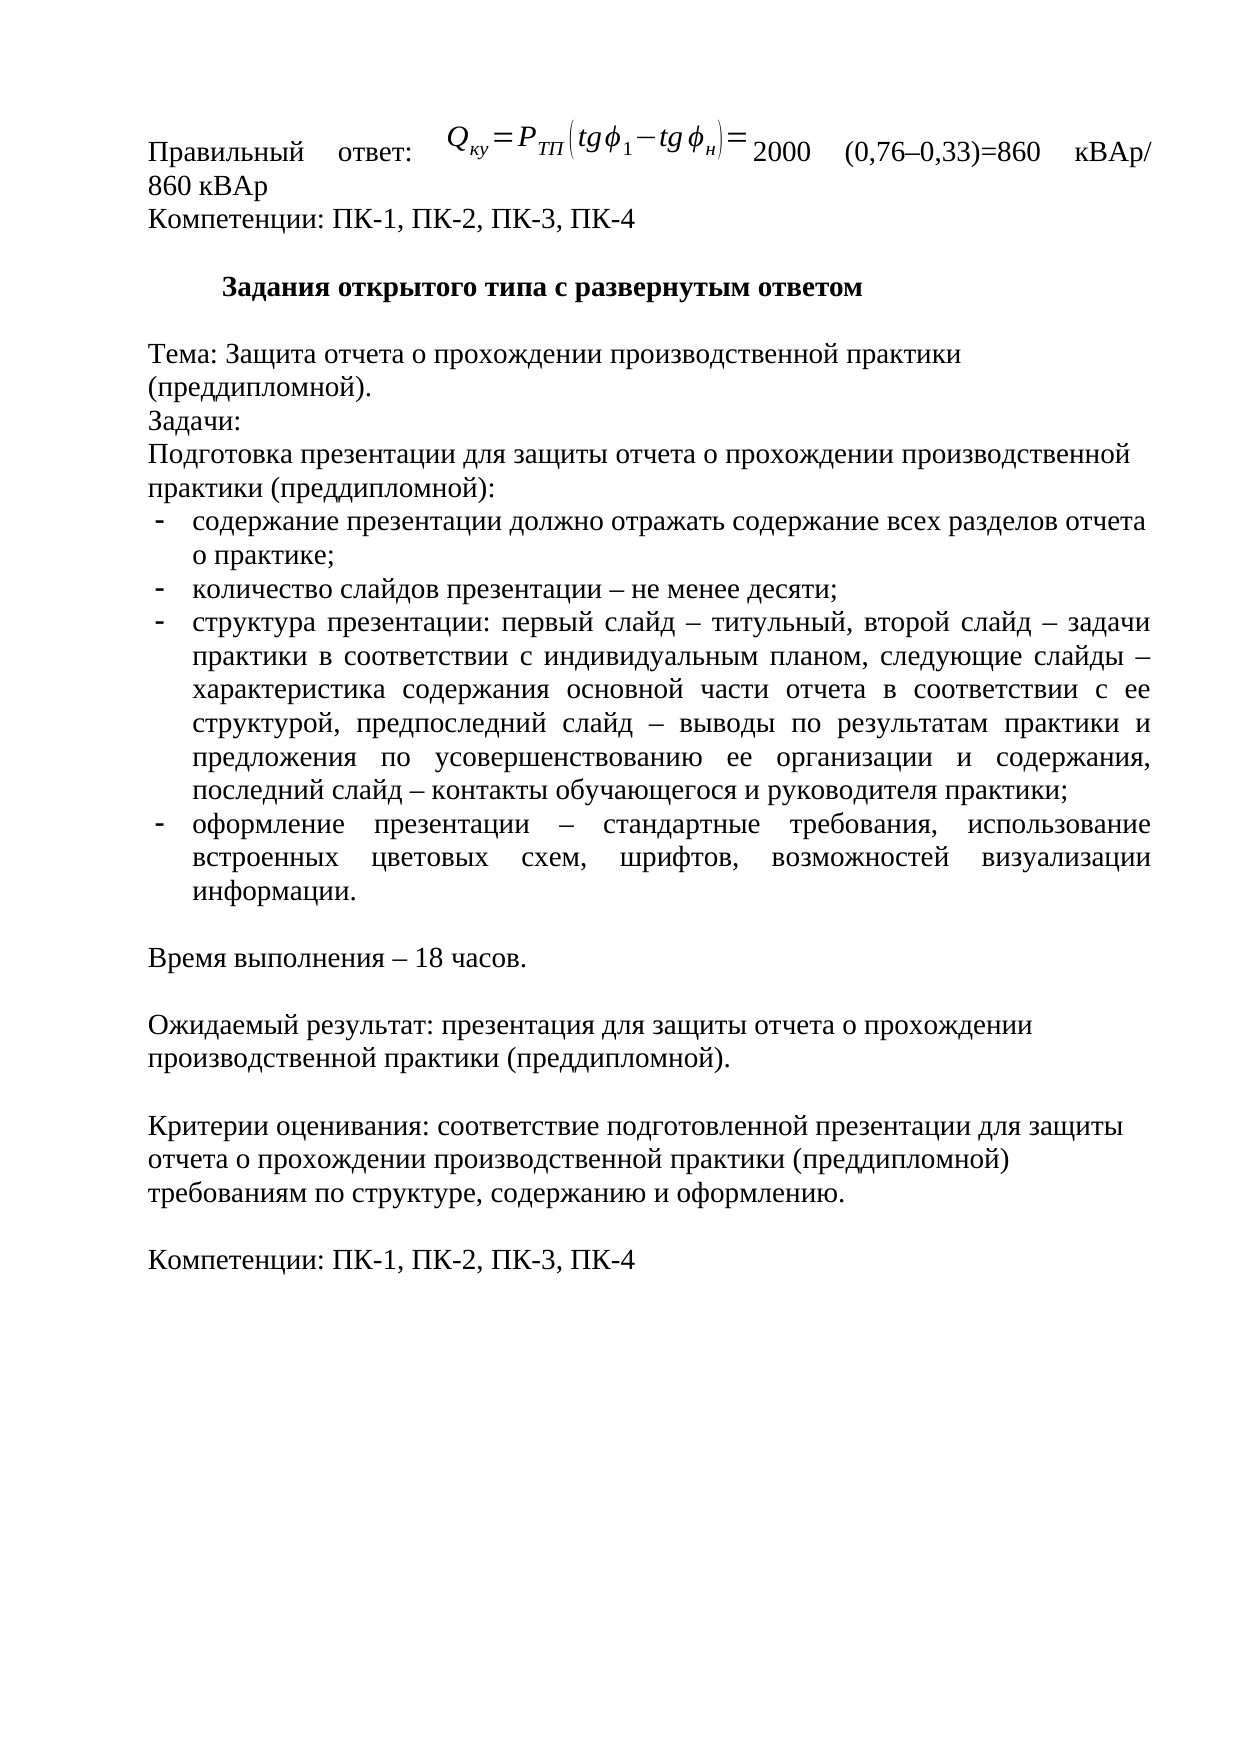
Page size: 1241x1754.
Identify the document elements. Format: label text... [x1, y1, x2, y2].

text Задачи: [148, 403, 1152, 436]
text Правильный ответ: 2000 (0,76–0,33)=860 кВАр/ 860 кВАр [148, 118, 1152, 202]
list оформление презентации – стандартные требования, использование встроенных цветовых схем, шрифтов, возможностей визуализации информации. [154, 806, 1152, 906]
text Подготовка презентации для защиты отчета о прохождении практики (): [148, 436, 1152, 503]
list содержание презентации должно отражать содержание всех разделов отчета о практике; [154, 503, 1152, 571]
text Тема: Защита отчета о прохождении практики (). [148, 336, 1152, 403]
text Компетенции: ПК-1, ПК-2, ПК-3, ПК-4 [148, 202, 1152, 235]
list количество слайдов презентации – не менее десяти; [154, 571, 1152, 604]
text Компетенции: ПК-1, ПК-2, ПК-3, ПК-4 [148, 1242, 1152, 1275]
text Ожидаемый результат: презентация для защиты отчета о прохождении практики (). [148, 1007, 1152, 1074]
text Критерии оценивания: соответствие подготовленной презентации для защиты отчета о прохождении практики () требованиям по структуре, содержанию и оформлению. [148, 1108, 1152, 1208]
text Время выполнения – 18 часов. [148, 940, 1152, 973]
list структура презентации: первый слайд – титульный, второй слайд – задачи практики в соответствии с индивидуальным планом, следующие слайды – характеристика содержания основной части отчета в соответствии с ее структурой, предпоследний слайд – выводы по результатам практики и предложения по усовершенствованию ее организации и содержания, последний слайд – контакты обучающегося и руководителя практики; [154, 604, 1152, 806]
subtitle Задания открытого типа с развернутым ответом [148, 269, 1152, 302]
